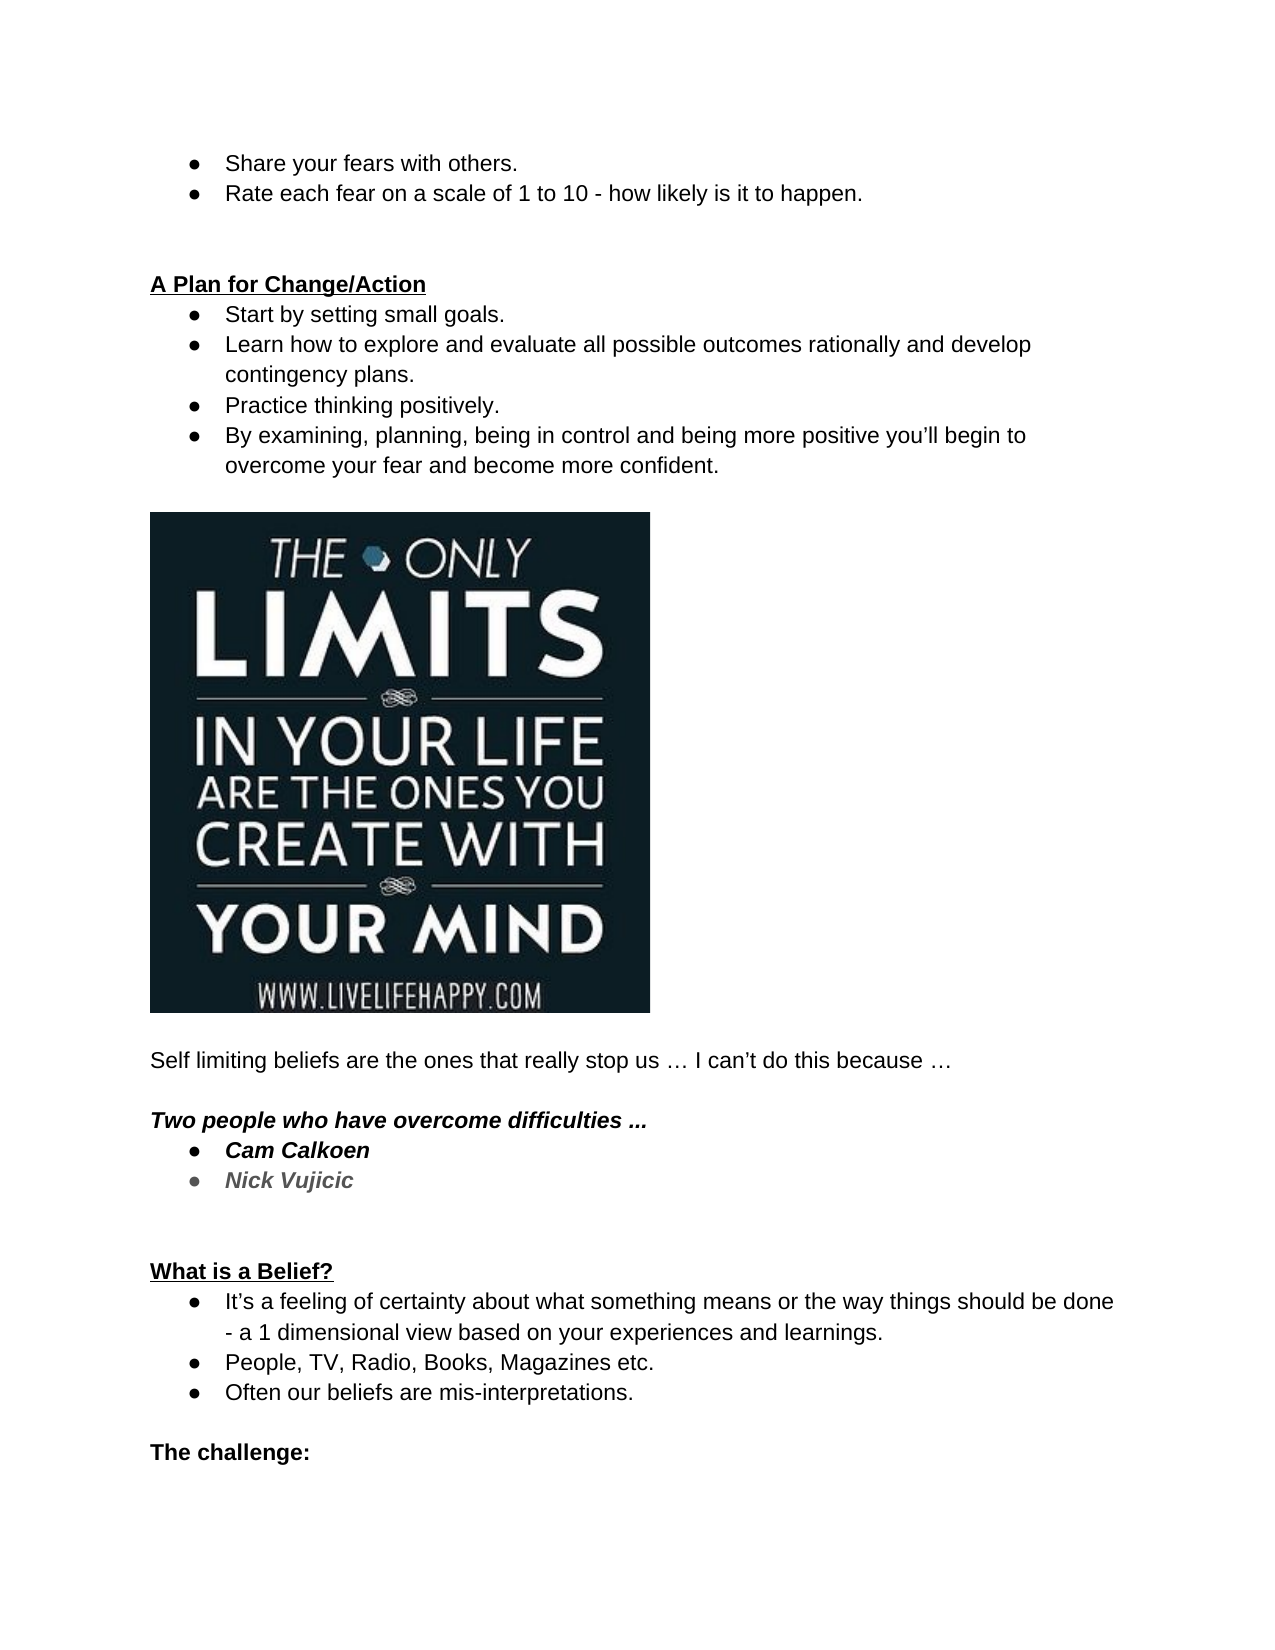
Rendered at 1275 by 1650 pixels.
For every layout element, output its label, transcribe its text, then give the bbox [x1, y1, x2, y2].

list Cam Calkoen [187, 1137, 1125, 1163]
list People, TV, Radio, Books, Magazines etc. [187, 1349, 1125, 1375]
list By examining, planning, being in control and being more positive you’ll begin to overcome your fear and become more confident. [187, 422, 1125, 478]
list Nick Vujicic [187, 1167, 1125, 1194]
text Two people who have overcome difficulties ... [150, 1107, 1125, 1133]
list It’s a feeling of certainty about what something means or the way things should be done - a 1 dimensional view based on your experiences and learnings. [187, 1288, 1125, 1345]
text A Plan for Change/Action [150, 271, 1125, 297]
list Learn how to explore and evaluate all possible outcomes rationally and develop contingency plans. [187, 331, 1125, 388]
list Start by setting small goals. [187, 301, 1125, 327]
list Rate each fear on a scale of 1 to 10 - how likely is it to happen. [187, 180, 1125, 207]
list Share your fears with others. [187, 150, 1125, 176]
picture [150, 512, 650, 1013]
text What is a Belief? [150, 1258, 1125, 1284]
text The challenge: [150, 1439, 1125, 1466]
text Self limiting beliefs are the ones that really stop us … I can’t do this because … [150, 1047, 1125, 1073]
list Practice thinking positively. [187, 392, 1125, 418]
list Often our beliefs are mis-interpretations. [187, 1379, 1125, 1405]
